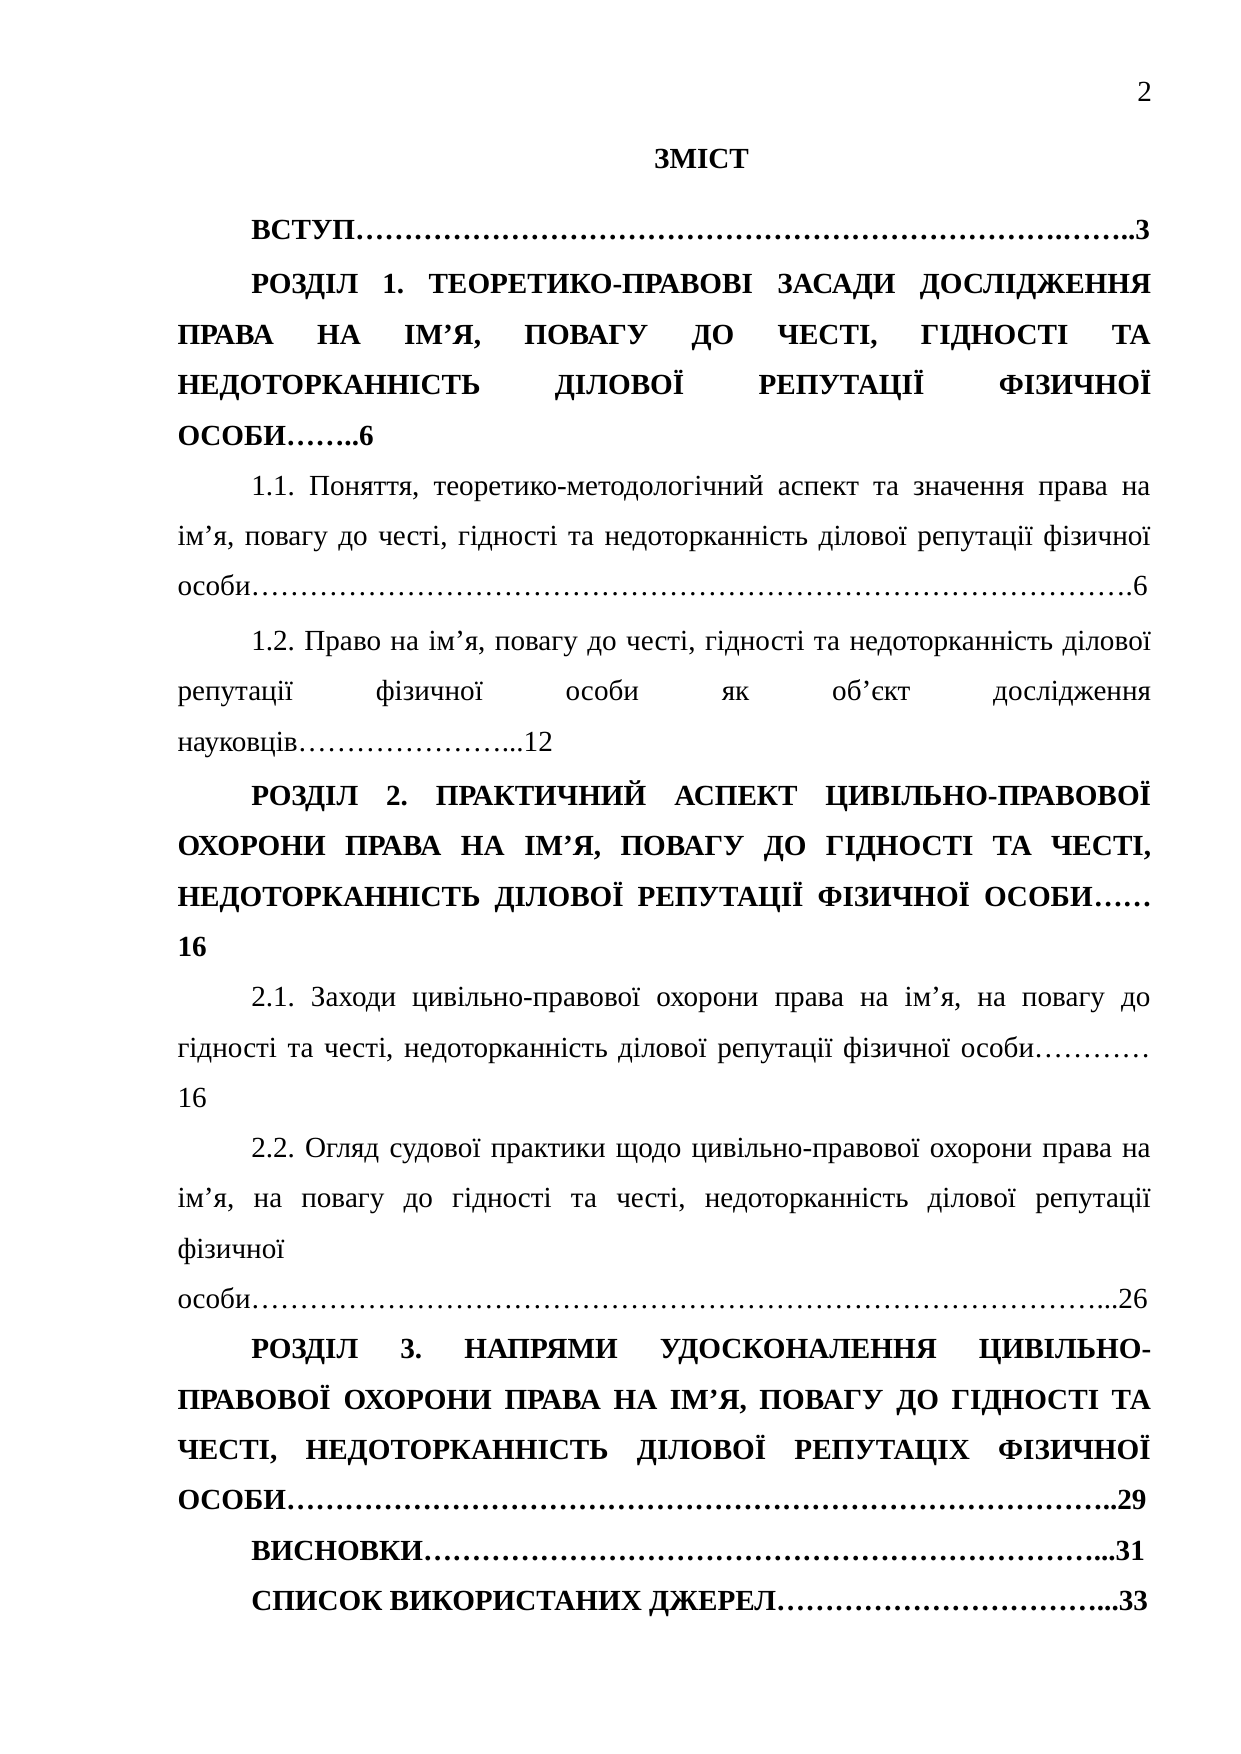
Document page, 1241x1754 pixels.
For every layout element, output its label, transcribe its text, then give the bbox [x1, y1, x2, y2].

text 1.2. Право на ім’я, повагу до честі, гідності та недоторканність ділової репутації фізичної особи як об’єкт дослідження науковців…………………...12 [177, 623, 1152, 757]
text 2.1. Заходи цивільно-правової охорони права на ім’я, на повагу до гідності та честі, недоторканність ділової репутації фізичної особи…………16 [177, 979, 1152, 1113]
text РОЗДІЛ 3. НАПРЯМИ УДОСКОНАЛЕННЯ ЦИВІЛЬНО-ПРАВОВОЇ ОХОРОНИ ПРАВА НА ІМ’Я, ПОВАГУ ДО ГІДНОСТІ ТА ЧЕСТІ, НЕДОТОРКАННІСТЬ ДІЛОВОЇ РЕПУТАЦІХ ФІЗИЧНОЇ ОСОБИ…………………………………………………………………………..29 [177, 1332, 1152, 1516]
text 1.1. Поняття, теоретико-методологічний аспект та значення права на ім’я, повагу до честі, гідності та недоторканність ділової репутації фізичної особи……………………………………………………………………………….6 [177, 468, 1152, 602]
text ВИСНОВКИ……………………………………………………………...31 [177, 1533, 1152, 1566]
text РОЗДІЛ 2. ПРАКТИЧНИЙ АСПЕКТ ЦИВІЛЬНО-ПРАВОВОЇ ОХОРОНИ ПРАВА НА ІМ’Я, ПОВАГУ ДО ГІДНОСТІ ТА ЧЕСТІ, НЕДОТОРКАННІСТЬ ДІЛОВОЇ РЕПУТАЦІЇ ФІЗИЧНОЇ ОСОБИ……16 [177, 778, 1152, 963]
text 2.2. Огляд судової практики щодо цивільно-правової охорони права на ім’я, на повагу до гідності та честі, недоторканність ділової репутації фізичної особи……………………………………………………………………………...26 [177, 1130, 1152, 1315]
text СПИСОК ВИКОРИСТАНИХ ДЖЕРЕЛ……………………………...33 [177, 1583, 1152, 1617]
text ВСТУП……………………………………………………………….……..3 [177, 212, 1152, 246]
text РОЗДІЛ 1. ТЕОРЕТИКО-ПРАВОВІ ЗАСАДИ ДОСЛІДЖЕННЯ ПРАВА НА ІМ’Я, ПОВАГУ ДО ЧЕСТІ, ГІДНОСТІ ТА НЕДОТОРКАННІСТЬ ДІЛОВОЇ РЕПУТАЦІЇ ФІЗИЧНОЇ ОСОБИ……..6 [177, 267, 1152, 451]
text ЗМІСТ [177, 141, 1152, 174]
